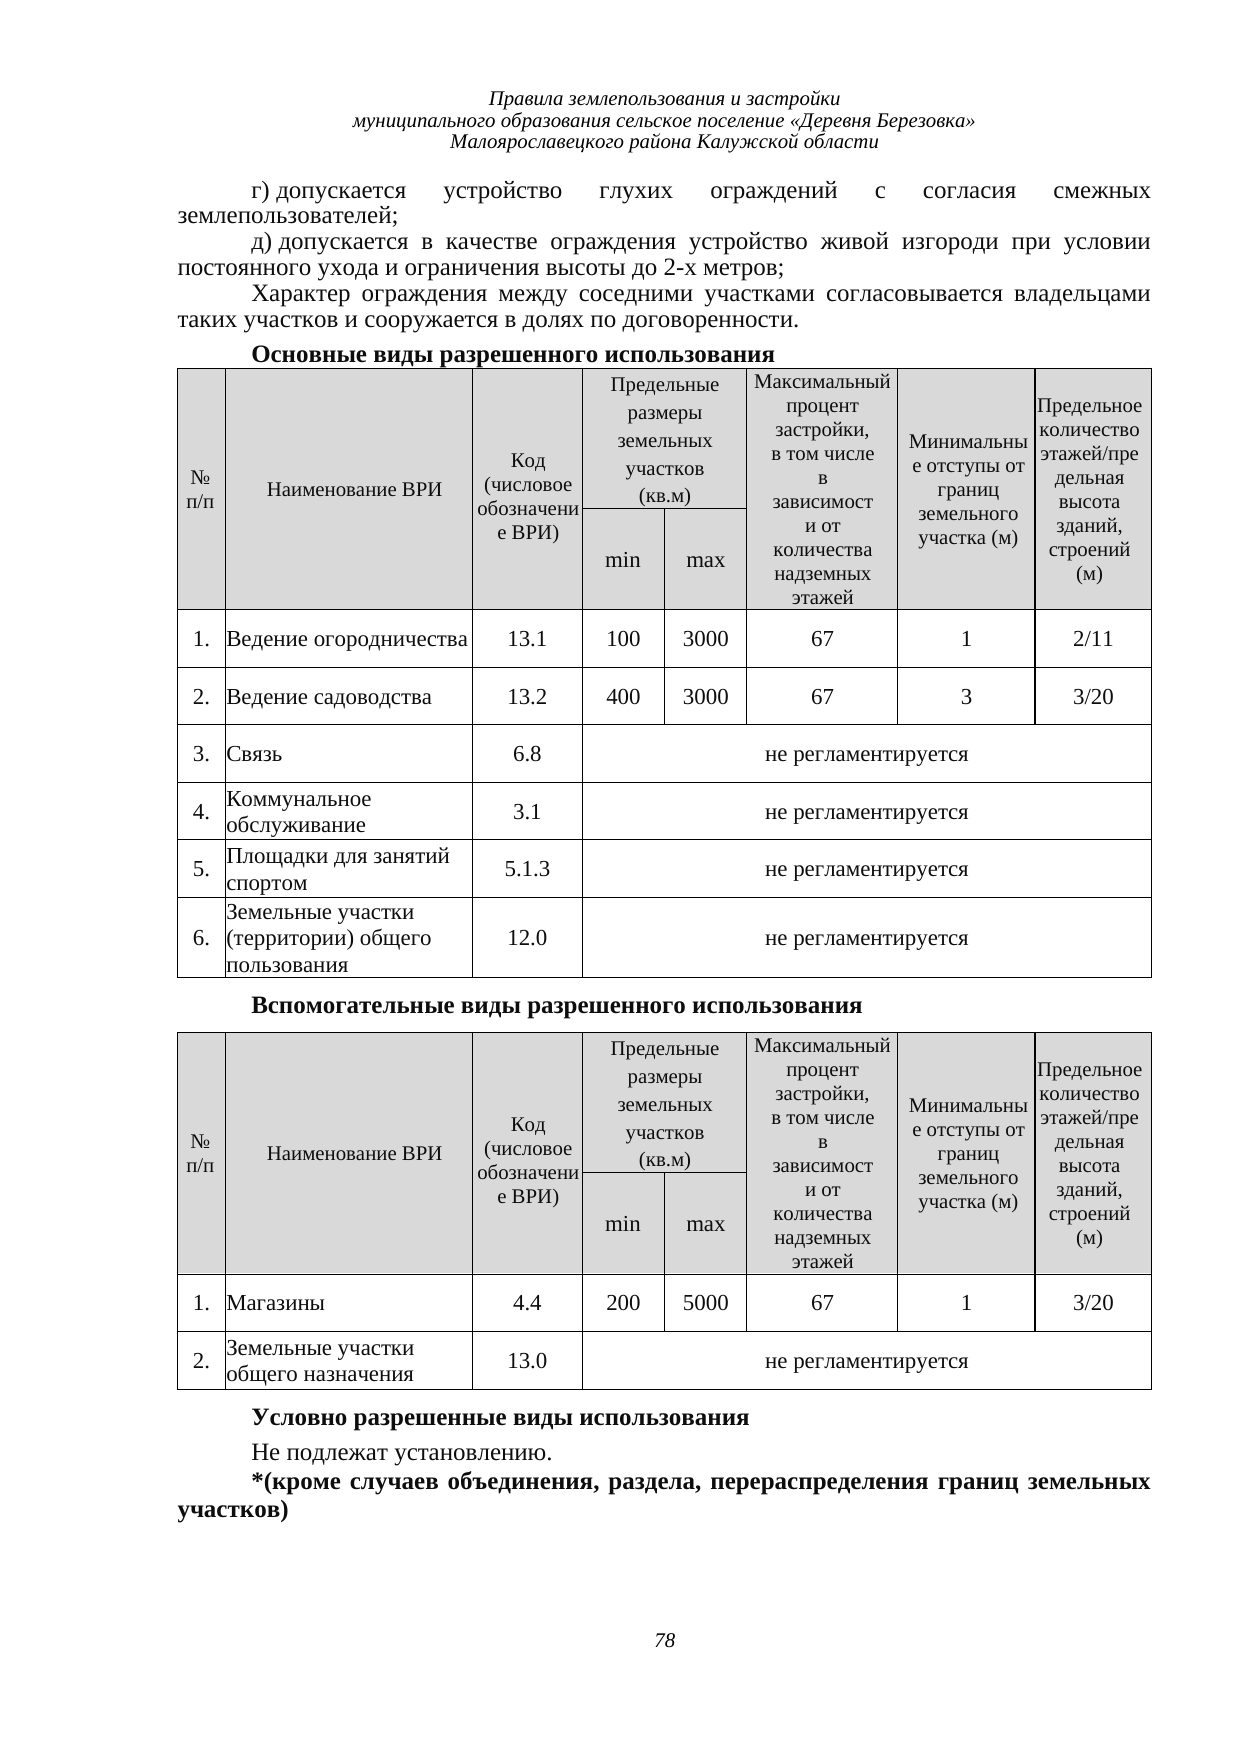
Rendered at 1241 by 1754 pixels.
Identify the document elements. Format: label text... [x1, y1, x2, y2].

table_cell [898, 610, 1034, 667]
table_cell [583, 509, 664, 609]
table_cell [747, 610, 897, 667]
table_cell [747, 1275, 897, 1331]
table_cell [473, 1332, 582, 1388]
text *(кроме случаев объединения, раздела, перераспределения границ земельных участков) [177, 1466, 1152, 1523]
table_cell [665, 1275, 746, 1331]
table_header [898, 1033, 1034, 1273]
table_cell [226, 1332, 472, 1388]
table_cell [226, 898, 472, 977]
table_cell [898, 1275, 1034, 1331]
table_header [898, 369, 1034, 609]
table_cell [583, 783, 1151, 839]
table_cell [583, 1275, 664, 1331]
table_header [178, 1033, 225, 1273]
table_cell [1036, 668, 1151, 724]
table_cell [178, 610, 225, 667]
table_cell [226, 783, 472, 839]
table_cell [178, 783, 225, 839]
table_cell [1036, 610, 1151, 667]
text Основные виды разрешенного использования [177, 339, 1152, 368]
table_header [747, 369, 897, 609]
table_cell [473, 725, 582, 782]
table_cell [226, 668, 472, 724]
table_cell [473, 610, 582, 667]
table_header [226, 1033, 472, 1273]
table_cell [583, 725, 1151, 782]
text д) допускается в качестве ограждения устройство живой изгороди при условии постоянного ухода и ограничения высоты до 2-х метров; [177, 229, 1152, 281]
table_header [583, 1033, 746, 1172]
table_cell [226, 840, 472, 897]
text г) допускается устройство глухих ограждений с согласия смежных землепользователей; [177, 177, 1152, 229]
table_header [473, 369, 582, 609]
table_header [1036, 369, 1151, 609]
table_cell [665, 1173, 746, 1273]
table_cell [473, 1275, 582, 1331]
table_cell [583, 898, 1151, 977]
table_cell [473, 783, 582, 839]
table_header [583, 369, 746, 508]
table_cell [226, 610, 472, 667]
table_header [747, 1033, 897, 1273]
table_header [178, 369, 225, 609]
text Характер ограждения между соседними участками согласовывается владельцами таких участков и сооружается в долях по договоренности. [177, 281, 1152, 333]
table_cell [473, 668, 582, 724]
text Не подлежат установлению. [177, 1437, 1152, 1466]
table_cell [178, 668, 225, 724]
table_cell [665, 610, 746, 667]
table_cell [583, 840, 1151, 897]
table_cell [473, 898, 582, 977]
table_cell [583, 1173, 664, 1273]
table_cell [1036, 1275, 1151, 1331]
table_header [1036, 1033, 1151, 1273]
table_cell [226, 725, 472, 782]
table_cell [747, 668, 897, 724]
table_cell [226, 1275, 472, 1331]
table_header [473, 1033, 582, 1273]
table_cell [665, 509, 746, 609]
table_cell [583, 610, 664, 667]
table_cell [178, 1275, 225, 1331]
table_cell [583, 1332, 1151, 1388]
text Вспомогательные виды разрешенного использования [177, 991, 1152, 1019]
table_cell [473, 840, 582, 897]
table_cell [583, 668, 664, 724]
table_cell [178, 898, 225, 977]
text Условно разрешенные виды использования [177, 1402, 1152, 1431]
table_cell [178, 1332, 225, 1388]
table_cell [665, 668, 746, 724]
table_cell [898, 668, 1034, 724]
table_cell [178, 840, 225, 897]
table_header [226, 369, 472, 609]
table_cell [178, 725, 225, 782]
